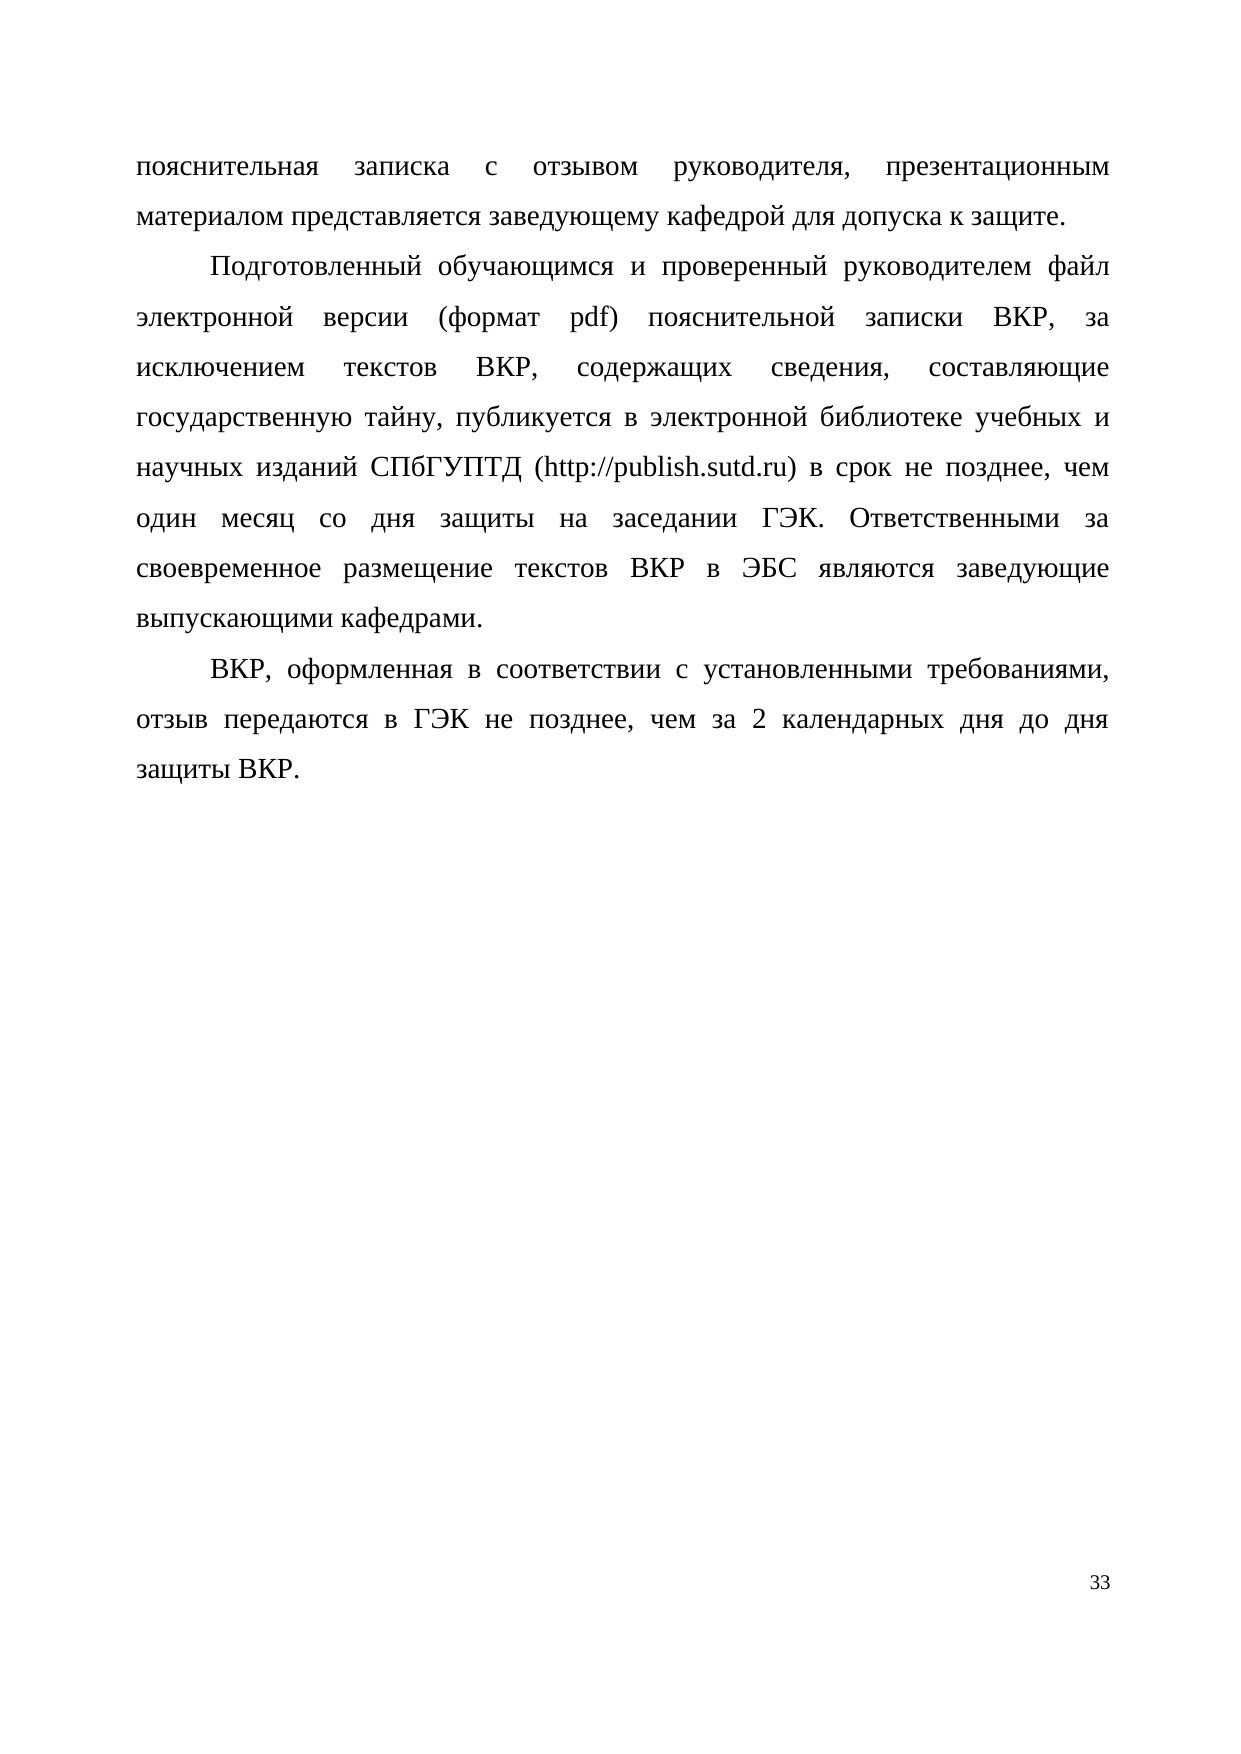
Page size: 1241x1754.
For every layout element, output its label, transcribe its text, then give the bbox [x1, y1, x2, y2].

text Подготовленный обучающимся и проверенный руководителем файл электронной версии (формат pdf) пояснительной записки ВКР, за исключением текстов ВКР, содержащих сведения, составляющие государственную тайну, публикуется в электронной библиотеке учебных и научных изданий СПбГУПТД (http://publish.sutd.ru) в срок не позднее, чем один месяц со дня защиты на заседании ГЭК. Ответственными за своевременное размещение текстов ВКР в ЭБС являются заведующие выпускающими кафедрами. [136, 248, 1110, 634]
text ВКР, оформленная в соответствии с установленными требованиями, отзыв передаются в ГЭК не позднее, чем за 2 календарных дня до дня защиты ВКР. [136, 651, 1110, 785]
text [136, 148, 1110, 232]
